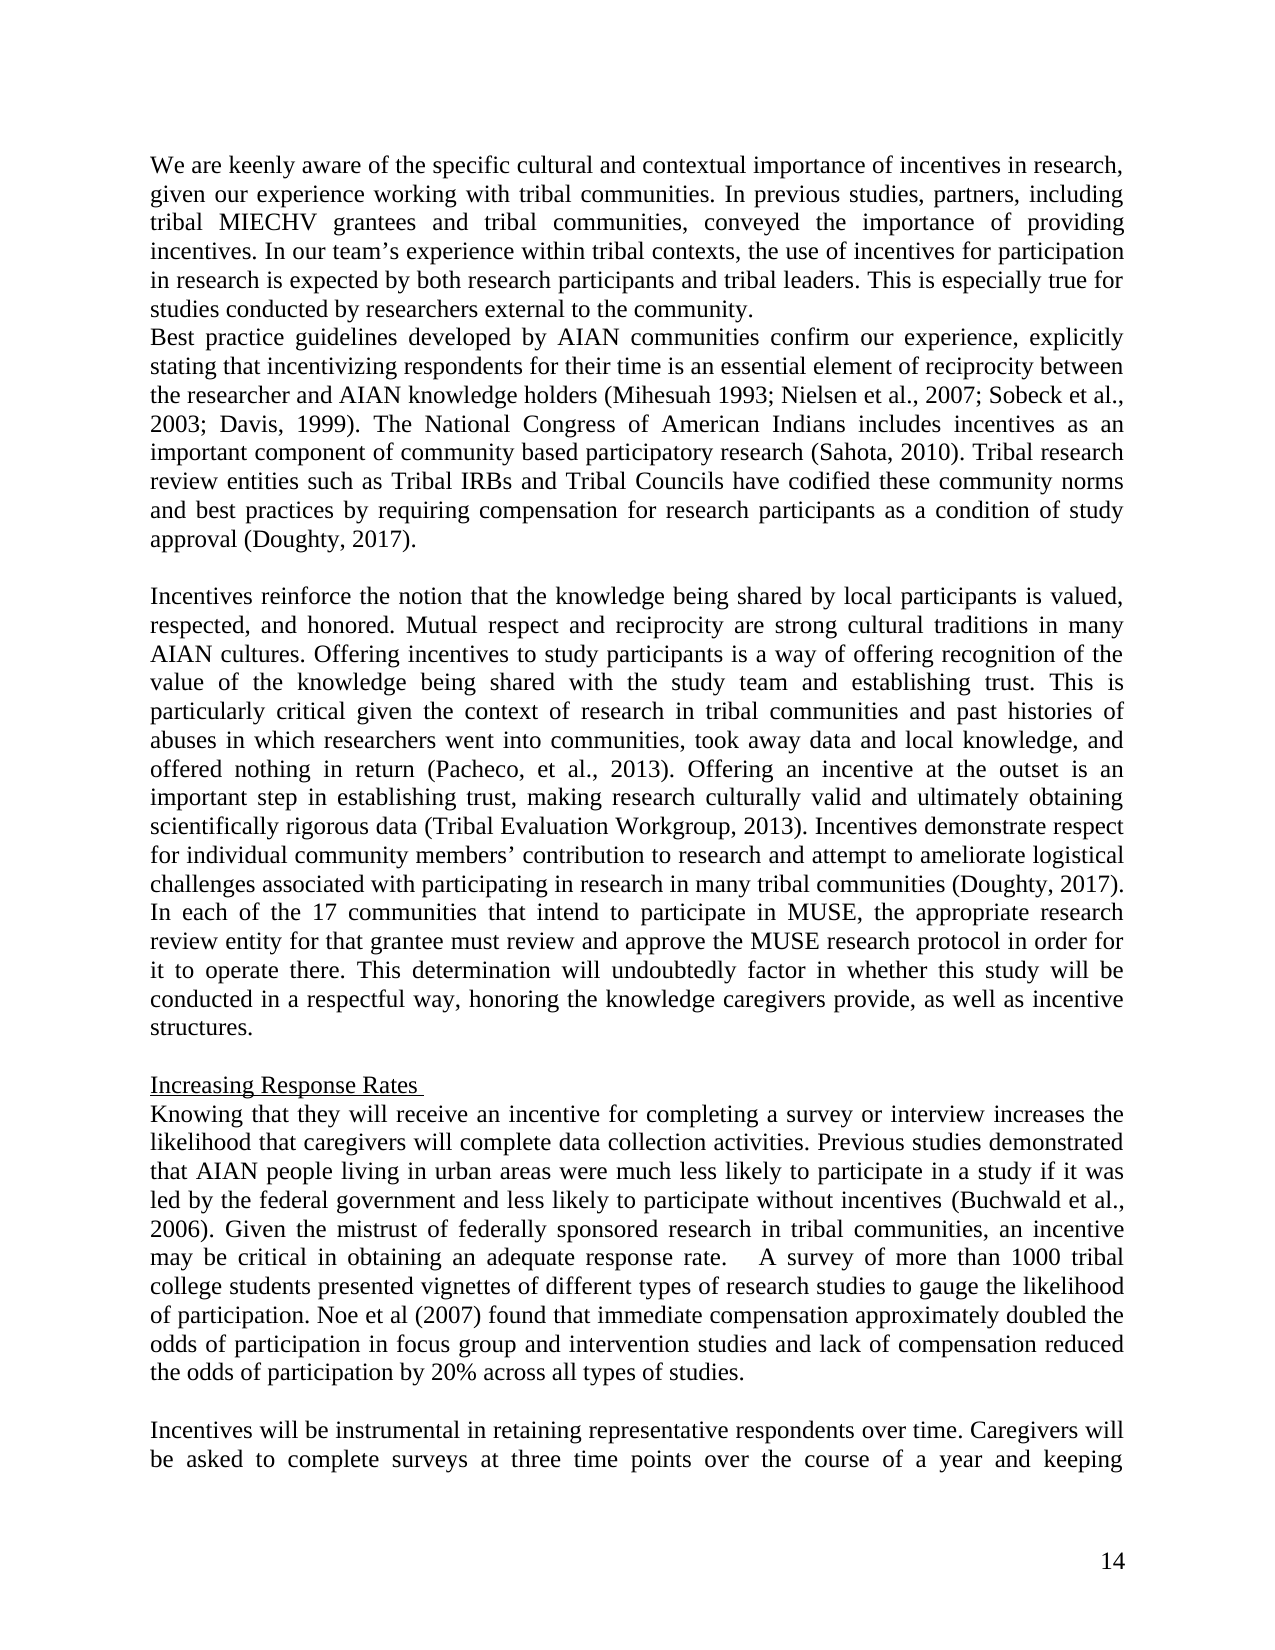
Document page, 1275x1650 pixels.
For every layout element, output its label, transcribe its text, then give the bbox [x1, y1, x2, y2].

text Best practice guidelines developed by AIAN communities confirm our experience, explicitly stating that incentivizing respondents for their time is an essential element of reciprocity between the researcher and AIAN knowledge holders (Mihesuah 1993; Nielsen et al., 2007; Sobeck et al., 2003; Davis, 1999). The National Congress of American Indians includes incentives as an important component of community based participatory research (Sahota, 2010). Tribal research review entities such as Tribal IRBs and Tribal Councils have codified these community norms and best practices by requiring compensation for research participants as a condition of study approval (Doughty, 2017). [150, 322, 1125, 552]
text Increasing Response Rates [150, 1070, 1125, 1099]
text Incentives reinforce the notion that the knowledge being shared by local participants is valued, respected, and honored. Mutual respect and reciprocity are strong cultural traditions in many AIAN cultures. Offering incentives to study participants is a way of offering recognition of the value of the knowledge being shared with the study team and establishing trust. This is particularly critical given the context of research in tribal communities and past histories of abuses in which researchers went into communities, took away data and local knowledge, and offered nothing in return (Pacheco, et al., 2013). Offering an incentive at the outset is an important step in establishing trust, making research culturally valid and ultimately obtaining scientifically rigorous data (Tribal Evaluation Workgroup, 2013). Incentives demonstrate respect for individual community members’ contribution to research and attempt to ameliorate logistical challenges associated with participating in research in many tribal communities (Doughty, 2017). In each of the 17 communities that intend to participate in MUSE, the appropriate research review entity for that grantee must review and approve the MUSE research protocol in order for it to operate there. This determination will undoubtedly factor in whether this study will be conducted in a respectful way, honoring the knowledge caregivers provide, as well as incentive structures. [150, 581, 1125, 1041]
text Knowing that they will receive an incentive for completing a survey or interview increases the likelihood that caregivers will complete data collection activities. Previous studies demonstrated that AIAN people living in urban areas were much less likely to participate in a study if it was led by the federal government and less likely to participate without incentives (Buchwald et al., 2006). Given the mistrust of federally sponsored research in tribal communities, an incentive may be critical in obtaining an adequate response rate. A survey of more than 1000 tribal college students presented vignettes of different types of research studies to gauge the likelihood of participation. Noe et al (2007) found that immediate compensation approximately doubled the odds of participation in focus group and intervention studies and lack of compensation reduced the odds of participation by 20% across all types of studies. [150, 1099, 1125, 1386]
text We are keenly aware of the specific cultural and contextual importance of incentives in research, given our experience working with tribal communities. In previous studies, partners, including tribal MIECHV grantees and tribal communities, conveyed the importance of providing incentives. In our team’s experience within tribal contexts, the use of incentives for participation in research is expected by both research participants and tribal leaders. This is especially true for studies conducted by researchers external to the community. [150, 150, 1125, 322]
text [150, 1415, 1125, 1472]
